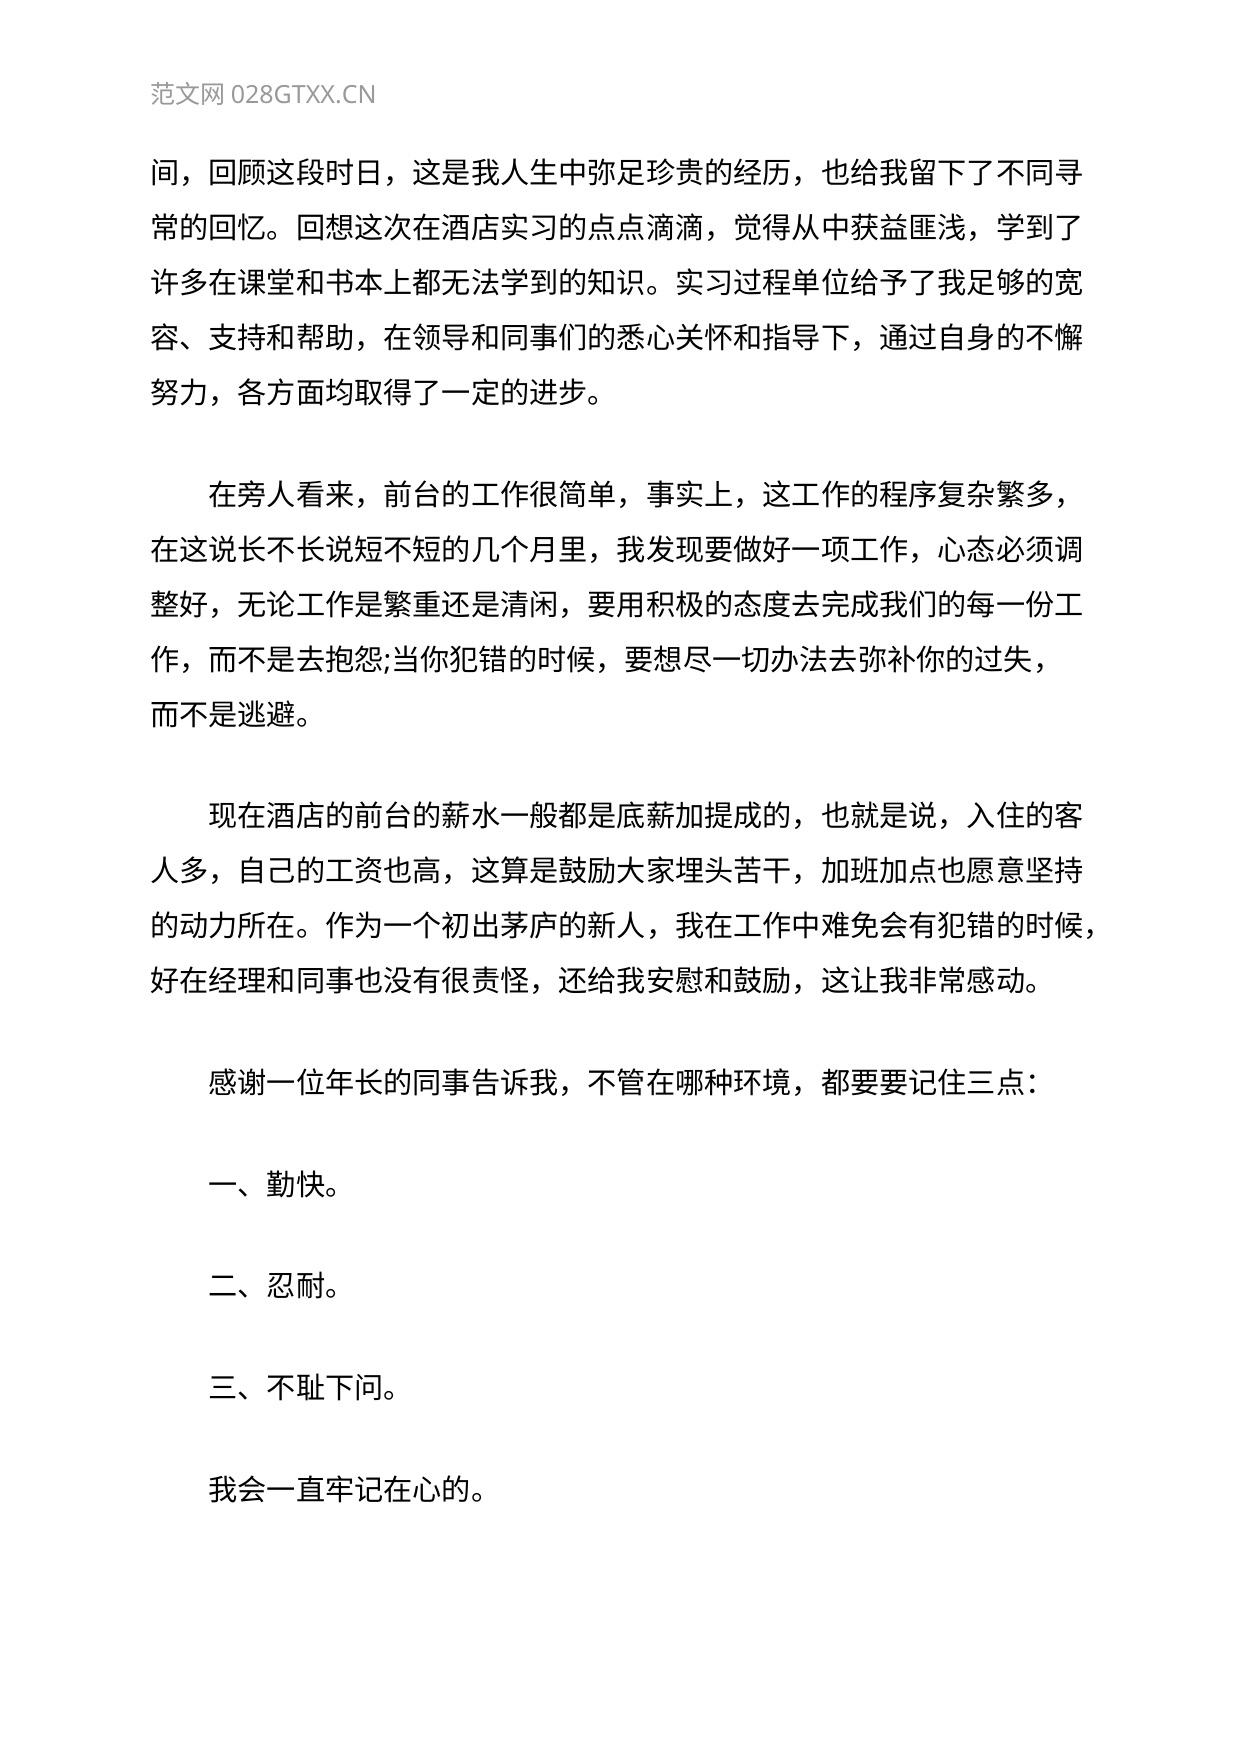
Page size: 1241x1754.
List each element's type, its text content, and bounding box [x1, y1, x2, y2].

text 感谢一位年长的同事告诉我，不管在哪种环境，都要要记住三点： [150, 1059, 1090, 1102]
text 二、忍耐。 [150, 1263, 1090, 1305]
text 在旁人看来，前台的工作很简单，事实上，这工作的程序复杂繁多，在这说长不长说短不短的几个月里，我发现要做好一项工作，心态必须调整好，无论工作是繁重还是清闲，要用积极的态度去完成我们的每一份工作，而不是去抱怨;当你犯错的时候，要想尽一切办法去弥补你的过失，而不是逃避。 [150, 471, 1090, 733]
text 我会一直牢记在心的。 [150, 1466, 1090, 1509]
text 现在酒店的前台的薪水一般都是底薪加提成的，也就是说，入住的客人多，自己的工资也高，这算是鼓励大家埋头苦干，加班加点也愿意坚持的动力所在。作为一个初出茅庐的新人，我在工作中难免会有犯错的时候，好在经理和同事也没有很责怪，还给我安慰和鼓励，这让我非常感动。 [150, 793, 1090, 1000]
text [150, 150, 1090, 412]
text 一、勤快。 [150, 1161, 1090, 1203]
text 三、不耻下问。 [150, 1364, 1090, 1407]
